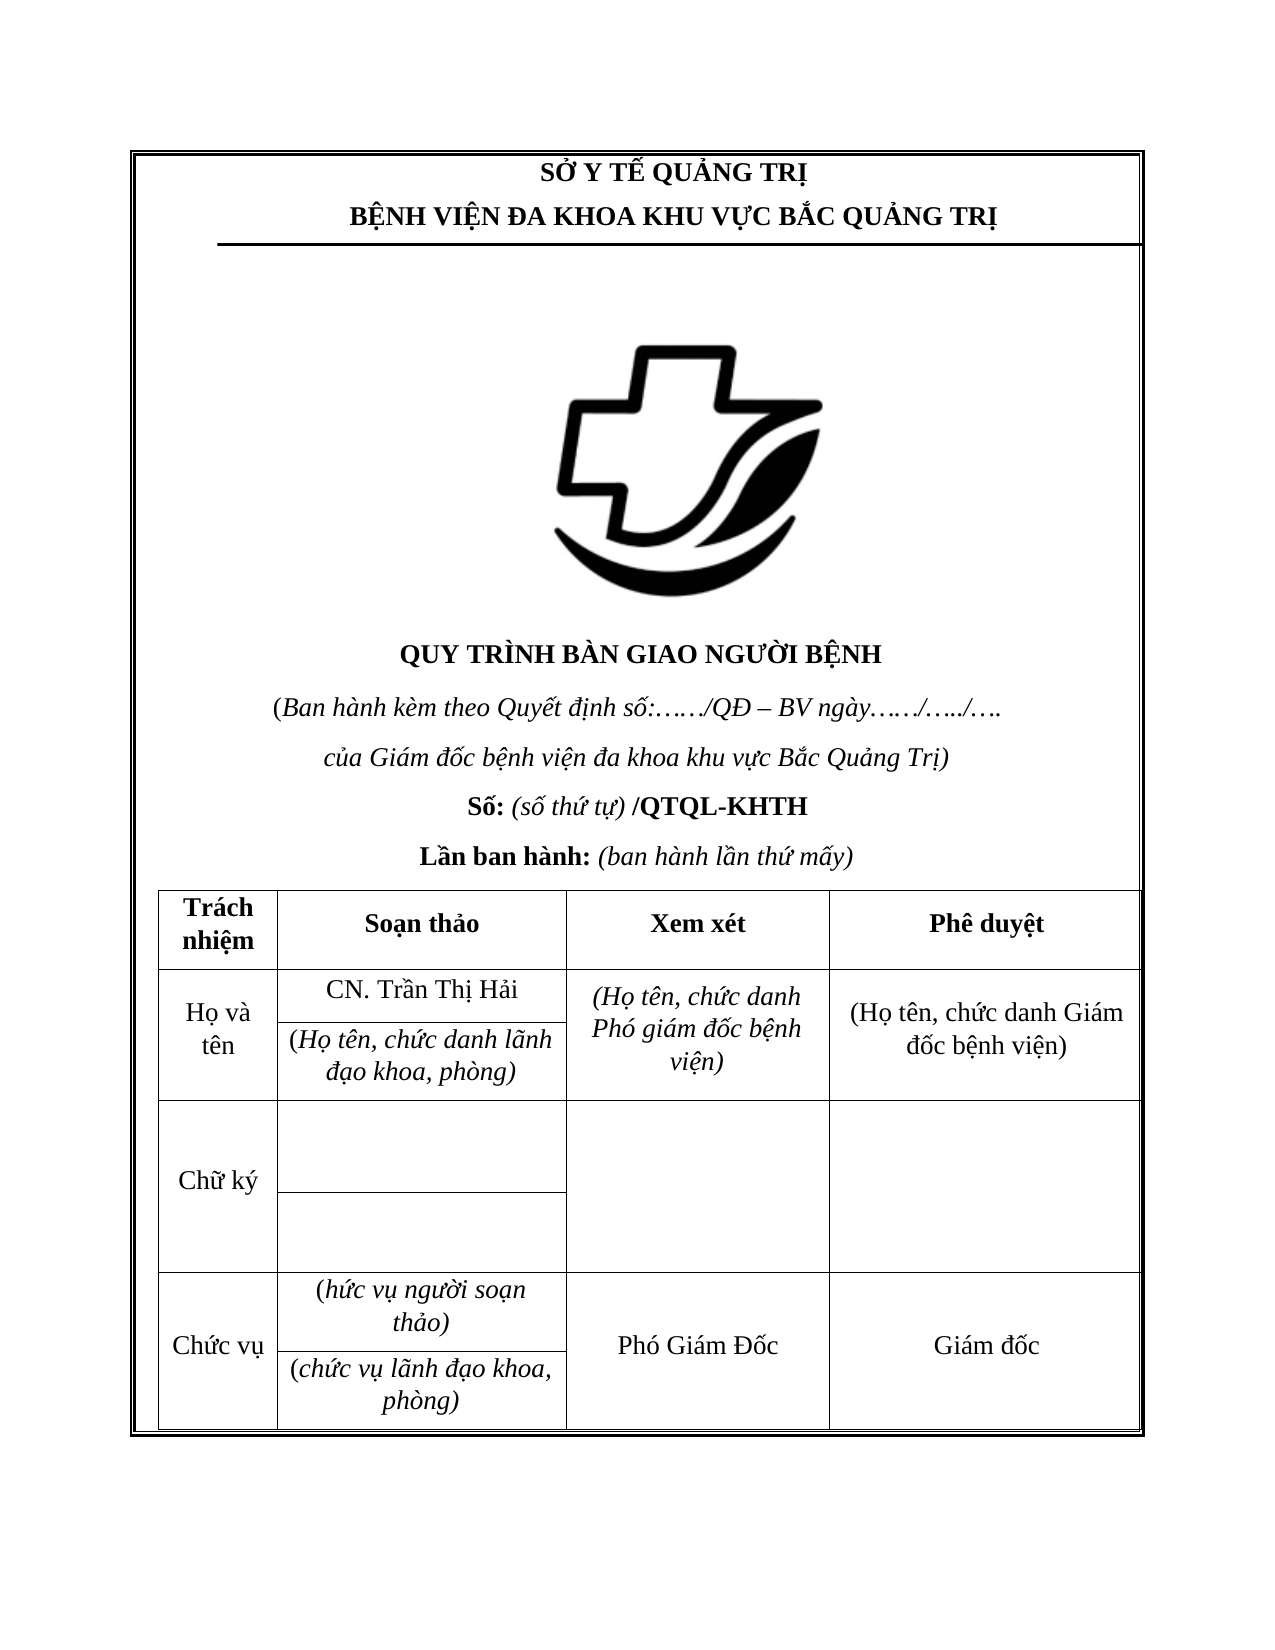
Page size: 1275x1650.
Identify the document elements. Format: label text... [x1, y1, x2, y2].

table_header SỞ Y TẾ QUẢNG TRỊ BỆNH VIỆN ĐA KHOA KHU VỰC BẮC QUẢNG TRỊ QUY TRÌNH BÀN GIAO NGƯỜI BỆNH (Ban hành kèm theo Quyết định số:……/QĐ – BV ngày……/…../…. của Giám đốc bệnh viện đa khoa khu vực Bắc Quảng Trị) Số: (số thứ tự) /QTQL-KHTH Lần ban hành: (ban hành lần thứ mấy) [136, 156, 1139, 1431]
picture [422, 291, 926, 624]
